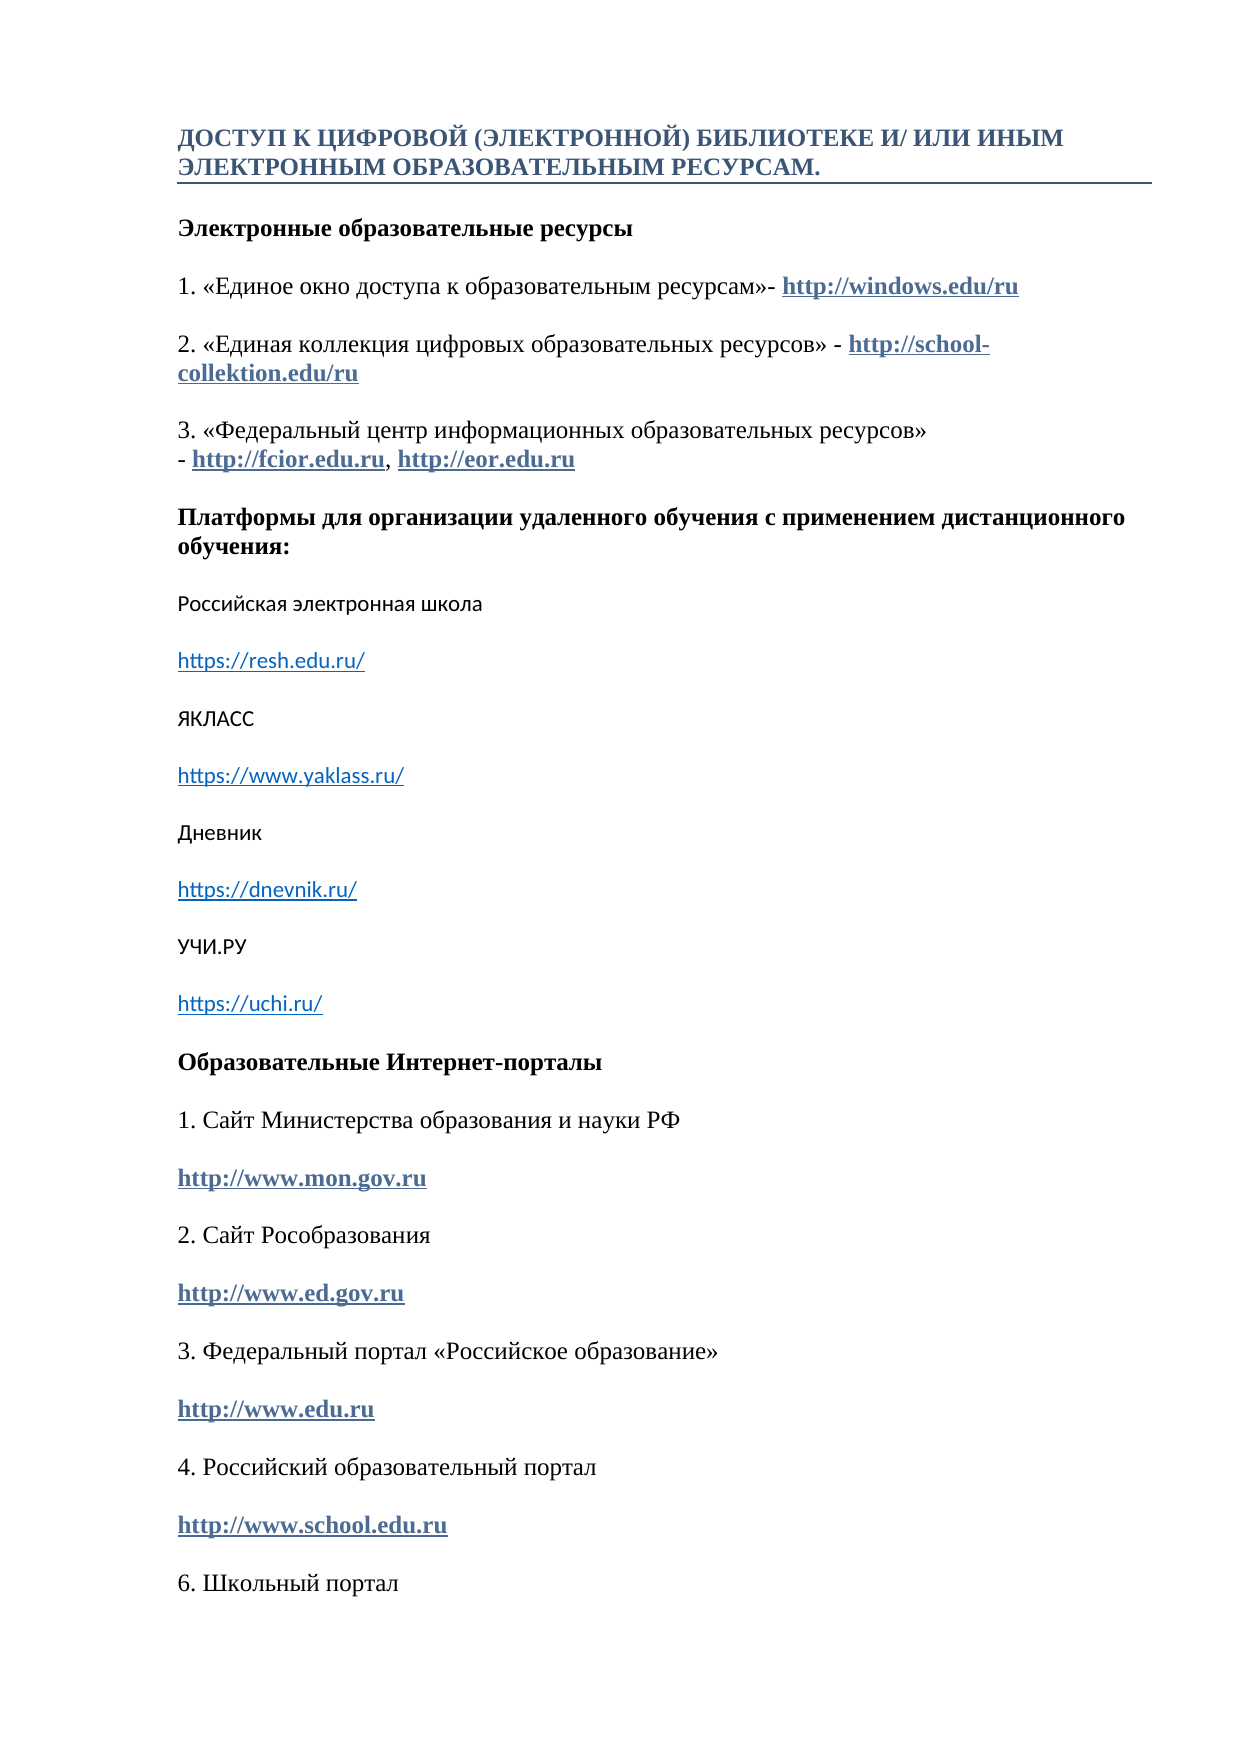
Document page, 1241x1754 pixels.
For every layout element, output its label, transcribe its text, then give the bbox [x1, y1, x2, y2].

text УЧИ.РУ [177, 932, 1152, 960]
text https://uchi.ru/ [177, 989, 1152, 1018]
text 6. Школьный портал [177, 1568, 1152, 1597]
text Электронные образовательные ресурсы [177, 213, 1152, 242]
text https://www.yaklass.ru/ [177, 761, 1152, 789]
text Дневник [177, 818, 1152, 846]
text http://www.ed.gov.ru [177, 1278, 1152, 1307]
text 2. «Единая коллекция цифровых образовательных ресурсов» - http://school-collektion.edu/ru [177, 329, 1152, 386]
text Образовательные Интернет-порталы [177, 1047, 1152, 1076]
text 3. «Федеральный центр информационных образовательных ресурсов» - http://fcior.edu.ru, http://eor.edu.ru [177, 416, 1152, 473]
text ДОСТУП К ЦИФРОВОЙ (ЭЛЕКТРОННОЙ) БИБЛИОТЕКЕ И/ ИЛИ ИНЫМ ЭЛЕКТРОННЫМ ОБРАЗОВАТЕЛЬНЫМ РЕСУРСАМ. [177, 123, 1152, 182]
text 1. «Единое окно доступа к образовательным ресурсам»- http://windows.edu/ru [177, 271, 1152, 300]
text ЯКЛАСС [177, 704, 1152, 732]
text http://www.mon.gov.ru [177, 1163, 1152, 1191]
text 3. Федеральный портал «Российское образование» [177, 1336, 1152, 1365]
text https://dnevnik.ru/ [177, 875, 1152, 903]
text 4. Российский образовательный портал [177, 1452, 1152, 1481]
text Российская электронная школа [177, 589, 1152, 617]
text http://www.school.edu.ru [177, 1510, 1152, 1539]
text https://resh.edu.ru/ [177, 646, 1152, 674]
text http://www.edu.ru [177, 1394, 1152, 1423]
text 2. Сайт Рособразования [177, 1221, 1152, 1249]
text Платформы для организации удаленного обучения с применением дистанционного обучения: [177, 502, 1152, 560]
text 1. Сайт Министерства образования и науки РФ [177, 1105, 1152, 1133]
